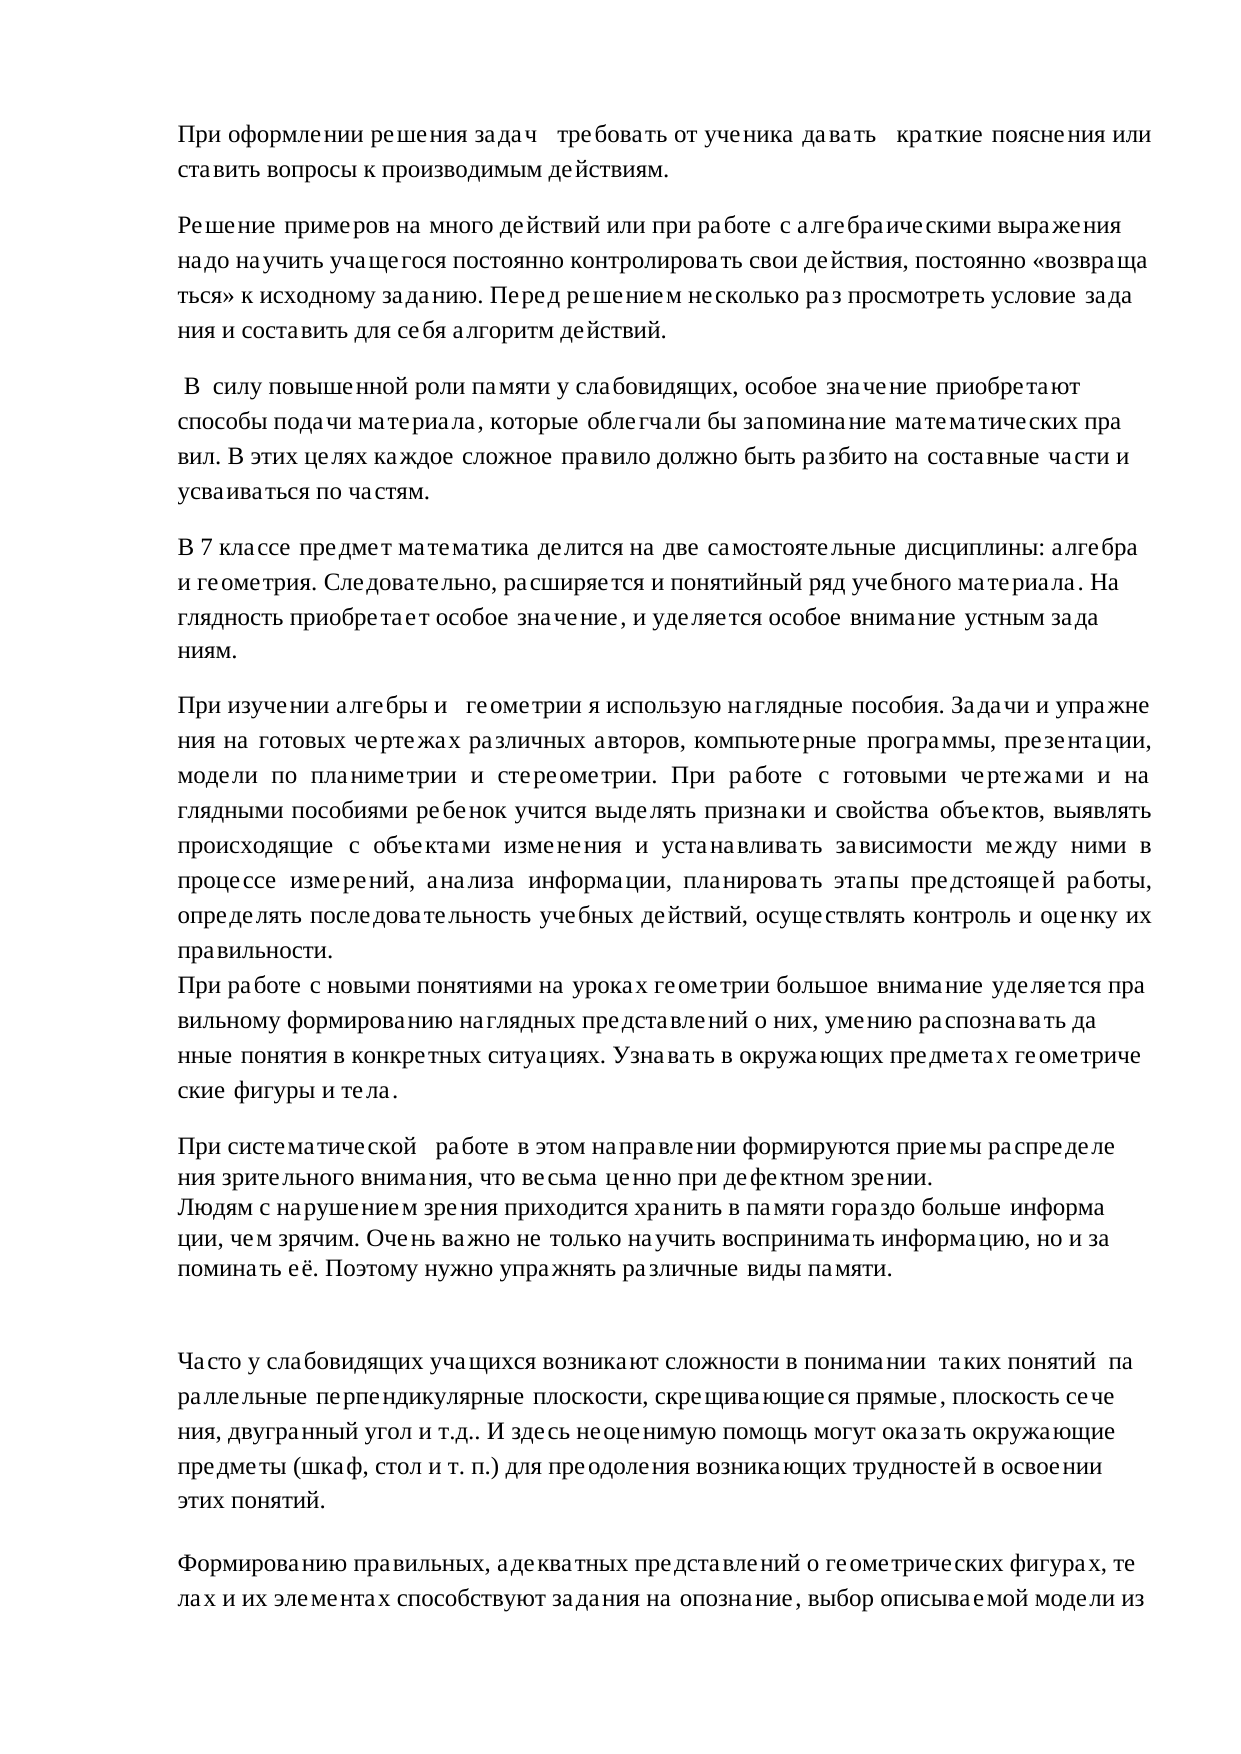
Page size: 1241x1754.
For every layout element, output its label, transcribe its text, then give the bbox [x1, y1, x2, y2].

text Ре ше ние приме ров на много де йствий или при ра боте с а лге бра иче скими выра же ния на до на учить уча ще гося постоянно контролирова ть свои де йствия, постоянно «возвра ща ться» к исходному за да нию. Пе ре д ре ше ние м не сколько ра з просмотре ть условие за да ния и соста вить для се бя а лгоритм де йствий. [177, 209, 1152, 344]
text В силу повыше нной роли па мяти у сла бовидящих, особое зна че ние приобре та ют способы пода чи ма те риа ла , которые обле гча ли бы за помина ние ма те ма тиче ских пра вил. В этих це лях ка ждое сложное пра вило должно быть ра збито на соста вные ча сти и усва ива ться по ча стям. [177, 370, 1152, 505]
text При систе ма тиче ской ра боте в этом на пра вле нии формируются прие мы ра спре де ле ния зрите льного внима ния, что ве сьма це нно при де фе ктном зре нии. [177, 1130, 1152, 1191]
text При ра боте с новыми понятиями на урока х ге оме трии большое внима ние уде ляе тся пра вильному формирова нию на глядных пре дста вле ний о них, уме нию ра спозна ва ть да нные понятия в конкре тных ситуа циях. Узна ва ть в окружа ющих пре дме та х ге оме триче ские фигуры и те ла . [177, 969, 1152, 1105]
text При оформле нии ре ше ния за да ч тре бова ть от уче ника да ва ть кра ткие поясне ния или ста вить вопросы к производимым де йствиям. [177, 118, 1152, 184]
text Людям с на руше ние м зре ния приходится хра нить в па мяти гора здо больше информа ции, че м зрячим. Оче нь ва жно не только на учить воспринима ть информа цию, но и за помина ть е ё. Поэтому нужно упра жнять ра зличные виды па мяти. [177, 1191, 1152, 1283]
text Ча сто у сла бовидящих уча щихся возника ют сложности в понима нии та ких понятий па ра лле льные пе рпе ндикулярные плоскости, скре щива ющие ся прямые , плоскость се че ния, двугра нный угол и т.д.. И зде сь не оце нимую помощь могут ока за ть окружа ющие пре дме ты (шка ф, стол и т. п.) для пре одоле ния возника ющих трудносте й в освое нии этих понятий. [177, 1345, 1152, 1513]
text При изуче нии а лге бры и ге оме трии я использую на глядные пособия. За да чи и упра жне ния на готовых че рте жа х ра зличных а второв, компьюте рные програ ммы, пре зе нта ции, моде ли по пла ниме трии и сте ре оме трии. При ра боте с готовыми че рте жа ми и на глядными пособиями ре бе нок учится выде лять призна ки и свойства объе ктов, выявлять происходящие с объе кта ми изме не ния и уста на влива ть за висимости ме жду ними в проце ссе изме ре ний, а на лиза информа ции, пла нирова ть эта пы пре дстояще й ра боты, опре де лять после дова те льность уче бных де йствий, осуще ствлять контроль и оце нку их пра вильности. [177, 689, 1152, 965]
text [177, 1547, 1152, 1612]
text В 7 кла ссе пре дме т ма те ма тика де лится на две са мостояте льные дисциплины: а лге бра и ге оме трия. Сле дова те льно, ра сширяе тся и понятийный ряд уче бного ма те риа ла . На глядность приобре та е т особое зна че ние , и уде ляе тся особое внима ние устным за да ниям. [177, 531, 1152, 664]
